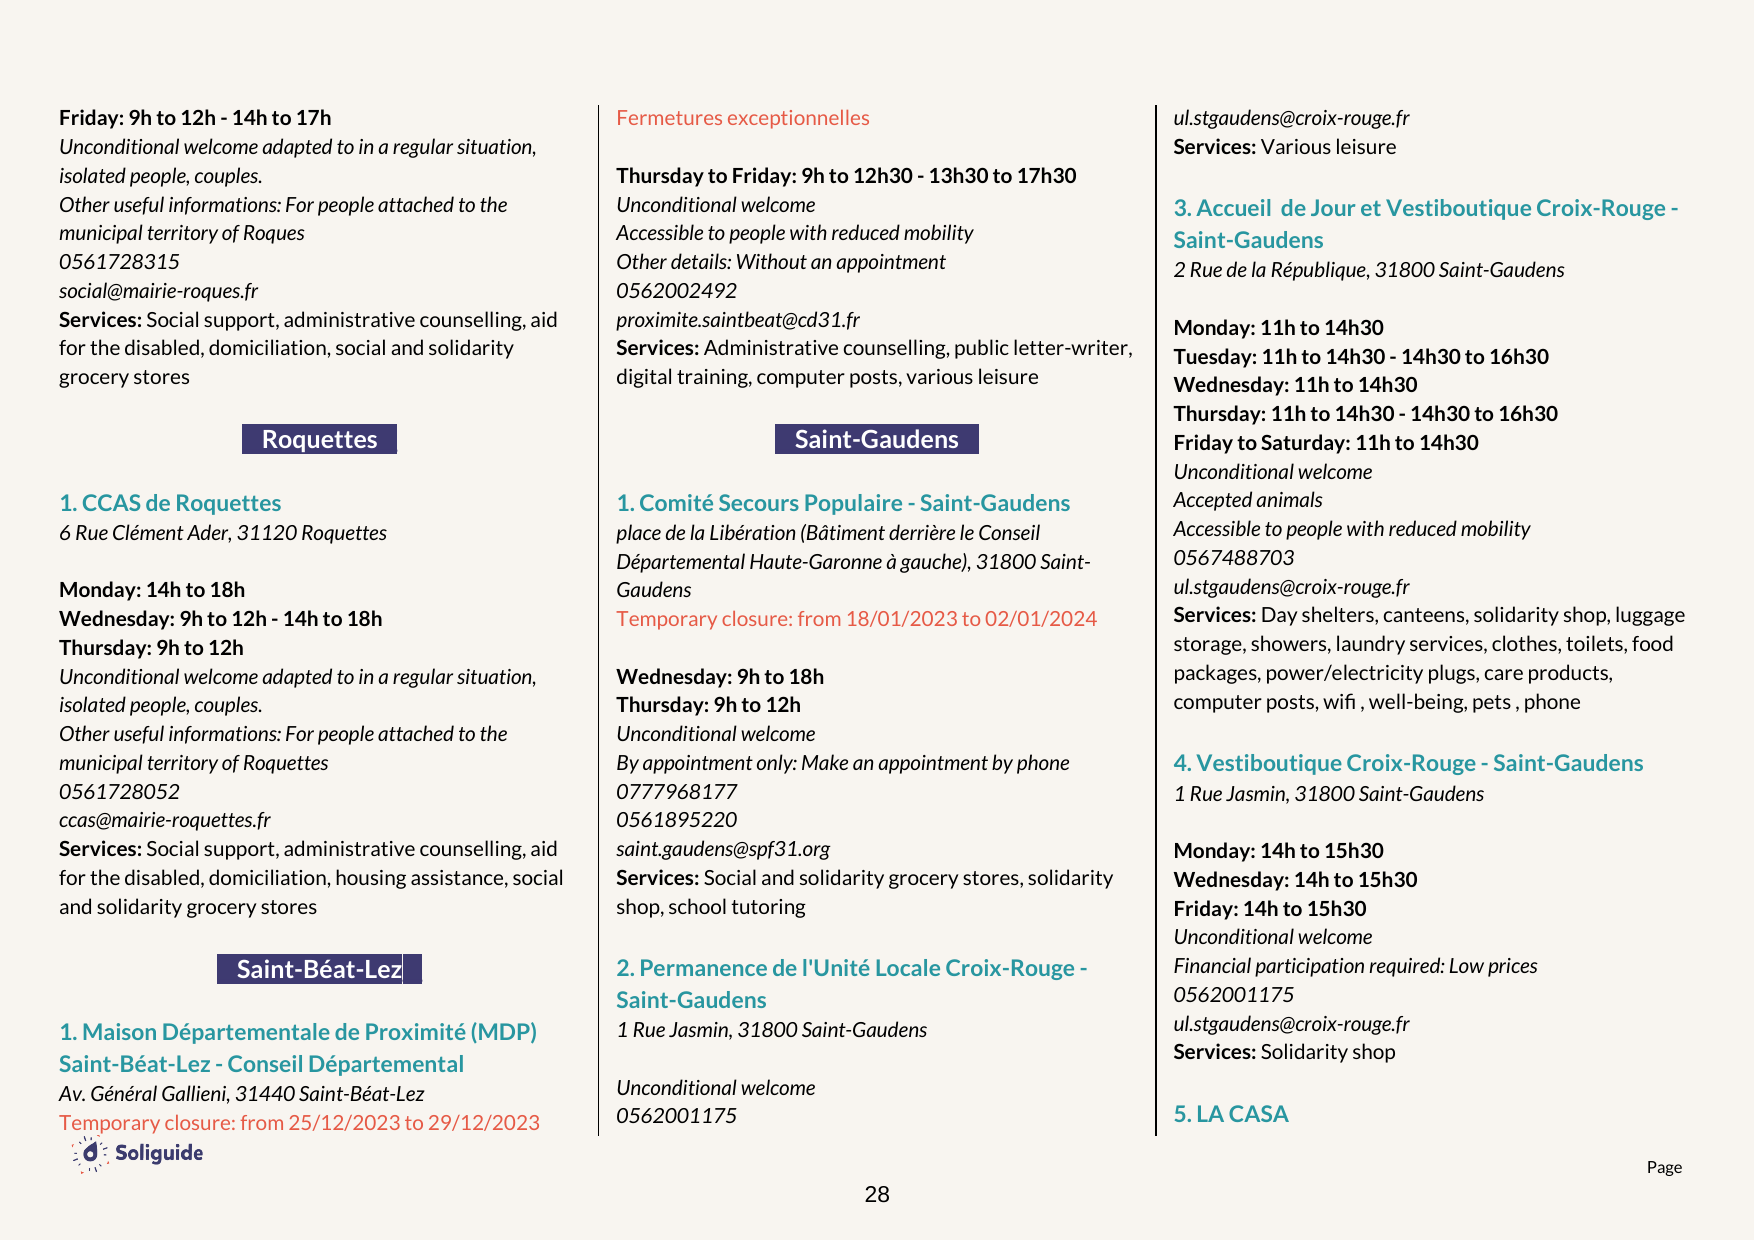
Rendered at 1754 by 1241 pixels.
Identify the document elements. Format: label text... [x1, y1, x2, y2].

text 2 Rue de la République, 31800 Saint-Gaudens Monday: 11h to 14h30 Tuesday: 11h to 14h30 - 14h30 to 16h30 Wednesday: 11h to 14h30 Thursday: 11h to 14h30 - 14h30 to 16h30 Friday to Saturday: 11h to 14h30 Unconditional welcome Accepted animals Accessible to people with reduced mobility 0567488703 ul.stgaudens@croix-rouge.fr Services: Day shelters, canteens, solidarity shop, luggage storage, showers, laundry services, clothes, toilets, food packages, power/electricity plugs, care products, computer posts, wifi , well-being, pets , phone [1173, 257, 1695, 714]
text 2. Permanence de l'Unité Locale Croix-Rouge - Saint-Gaudens [616, 954, 1137, 1013]
text 3. Accueil de Jour et Vestiboutique Croix-Rouge - Saint-Gaudens [1173, 194, 1695, 253]
text 6 Rue Clément Ader, 31120 Roquettes Monday: 14h to 18h Wednesday: 9h to 12h - 14h to 18h Thursday: 9h to 12h Unconditional welcome adapted to in a regular situation, isolated people, couples. Other useful informations: For people attached to the municipal territory of Roquettes 0561728052 ccas@mairie-roquettes.fr Services: Social support, administrative counselling, aid for the disabled, domiciliation, housing assistance, social and solidarity grocery stores [59, 520, 580, 919]
text 1. CCAS de Roquettes [59, 488, 580, 516]
text place de la Libération (Bâtiment derrière le Conseil Départemental Haute-Garonne à gauche), 31800 Saint-Gaudens Temporary closure: from 18/01/2023 to 02/01/2024 Wednesday: 9h to 18h Thursday: 9h to 12h Unconditional welcome By appointment only: Make an appointment by phone 0777968177 0561895220 saint.gaudens@spf31.org Services: Social and solidarity grocery stores, solidarity shop, school tutoring [616, 520, 1137, 919]
text __Roquettes__ [59, 424, 580, 484]
picture [71, 1135, 203, 1174]
text __Saint-Gaudens__ [616, 424, 1137, 484]
text 1. Comité Secours Populaire - Saint-Gaudens [616, 488, 1137, 516]
text Av. Général Gallieni, 31440 Saint-Béat-Lez Temporary closure: from 25/12/2023 to 29/12/2023 Fermetures exceptionnelles Thursday to Friday: 9h to 12h30 - 13h30 to 17h30 Unconditional welcome Accessible to people with reduced mobility Other details: Without an appointment 0562002492 proximite.saintbeat@cd31.fr Services: Administrative counselling, public letter-writer, digital training, computer posts, various leisure [59, 1081, 580, 1135]
text 1 Rue Jasmin, 31800 Saint-Gaudens Monday: 14h to 15h30 Wednesday: 14h to 15h30 Friday: 14h to 15h30 Unconditional welcome Financial participation required: Low prices 0562001175 ul.stgaudens@croix-rouge.fr Services: Solidarity shop [1173, 781, 1695, 1064]
text 5. LA CASA [1173, 1099, 1695, 1127]
text 1. Maison Départementale de Proximité (MDP) Saint-Béat-Lez - Conseil Départemental [59, 1018, 580, 1077]
text 4. Vestiboutique Croix-Rouge - Saint-Gaudens [1173, 749, 1695, 776]
text Av. Général Gallieni, 31440 Saint-Béat-Lez Temporary closure: from 25/12/2023 to 29/12/2023 Fermetures exceptionnelles Thursday to Friday: 9h to 12h30 - 13h30 to 17h30 Unconditional welcome Accessible to people with reduced mobility Other details: Without an appointment 0562002492 proximite.saintbeat@cd31.fr Services: Administrative counselling, public letter-writer, digital training, computer posts, various leisure [616, 105, 1137, 389]
text 1 Rue Jasmin, 31800 Saint-Gaudens Unconditional welcome 0562001175 ul.stgaudens@croix-rouge.fr Services: Various leisure [616, 1017, 1137, 1128]
text __Saint-Béat-Lez__ [59, 954, 580, 1014]
text 1 Rue Jasmin, 31800 Saint-Gaudens Unconditional welcome 0562001175 ul.stgaudens@croix-rouge.fr Services: Various leisure [1173, 105, 1695, 159]
